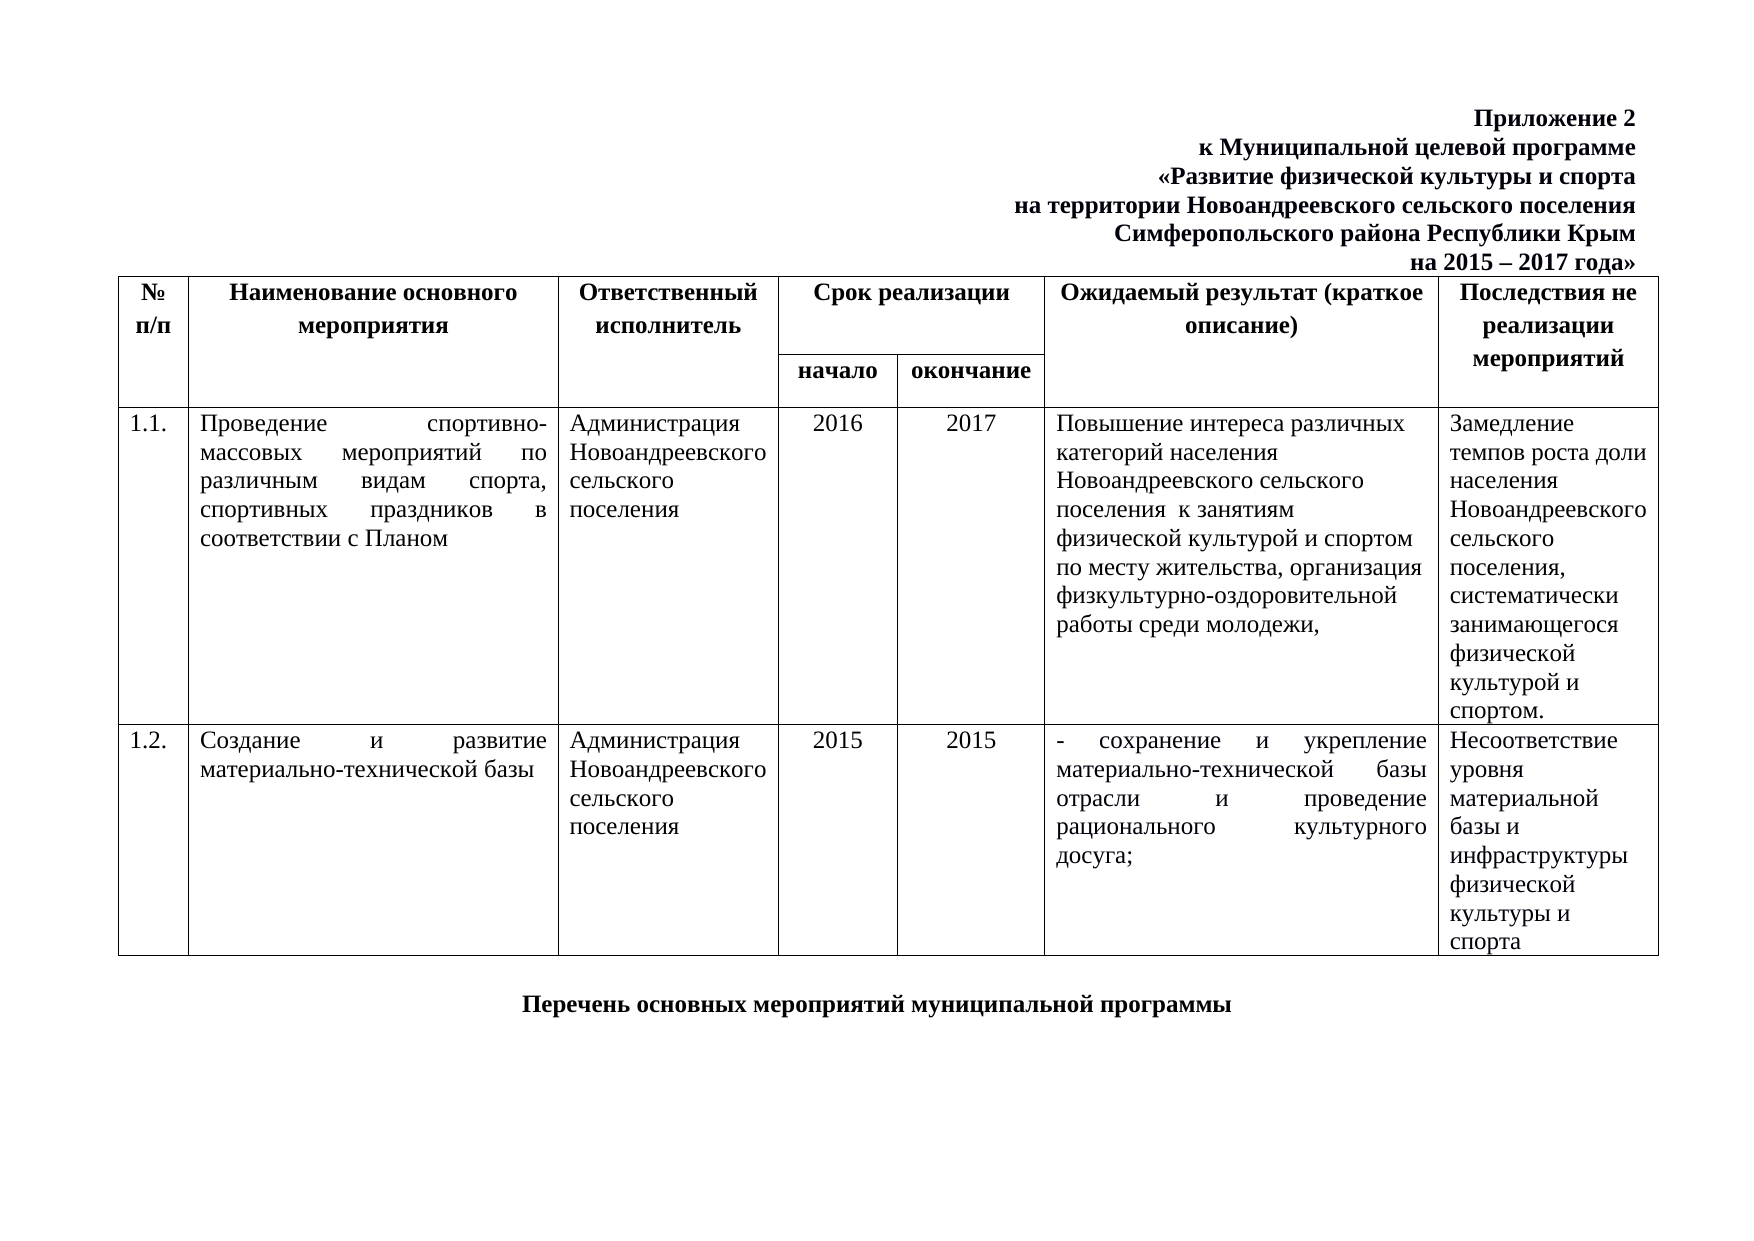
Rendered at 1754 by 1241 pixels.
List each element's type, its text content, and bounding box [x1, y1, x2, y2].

text на территории Новоандреевского сельского поселения [118, 190, 1636, 218]
text на 2015 – 2017 года» [118, 247, 1636, 276]
table_cell Администрация Новоандреевского сельского поселения [559, 408, 778, 724]
text Перечень основных мероприятий муниципальной программы [118, 989, 1636, 1018]
table_cell Администрация Новоандреевского сельского поселения [559, 725, 778, 955]
table_header Последствия не реализации мероприятий [1439, 277, 1658, 407]
table_cell 1.1. [119, 408, 188, 724]
table_cell окончание [898, 355, 1044, 407]
table_header Ожидаемый результат (краткое описание) [1045, 277, 1438, 407]
table_header Ответственный исполнитель [559, 277, 778, 407]
table_header № п/п [119, 277, 188, 407]
text Приложение 2 [118, 103, 1636, 132]
table_cell - сохранение и укрепление материально-технической базы отрасли и проведение рационального культурного досуга; [1045, 725, 1438, 955]
text к Муниципальной целевой программе [118, 132, 1636, 161]
table_cell начало [779, 355, 897, 407]
table_cell Проведение спортивно-массовых мероприятий по различным видам спорта, спортивных праздников в соответствии с Планом [189, 408, 558, 724]
table_cell Повышение интереса различных категорий населения Новоандреевского сельского поселения к занятиям физической культурой и спортом по месту жительства, организация физкультурно-оздоровительной работы среди молодежи, [1045, 408, 1438, 724]
text Симферопольского района Республики Крым [118, 218, 1636, 247]
text «Развитие физической культуры и спорта [118, 161, 1636, 190]
table_cell 1.2. [119, 725, 188, 955]
table_cell Несоответствие уровня материальной базы и инфраструктуры физической культуры и спорта [1439, 725, 1658, 955]
table_cell Создание и развитие материально-технической базы [189, 725, 558, 955]
table_cell 2015 [779, 725, 897, 955]
table_cell 2016 [779, 408, 897, 724]
table_header Наименование основного мероприятия [189, 277, 558, 407]
table_cell 2017 [898, 408, 1044, 724]
table_cell 2015 [898, 725, 1044, 955]
table_cell Замедление темпов роста доли населения Новоандреевского сельского поселения, систематически занимающегося физической культурой и спортом. [1439, 408, 1658, 724]
table_header Срок реализации [779, 277, 1044, 354]
